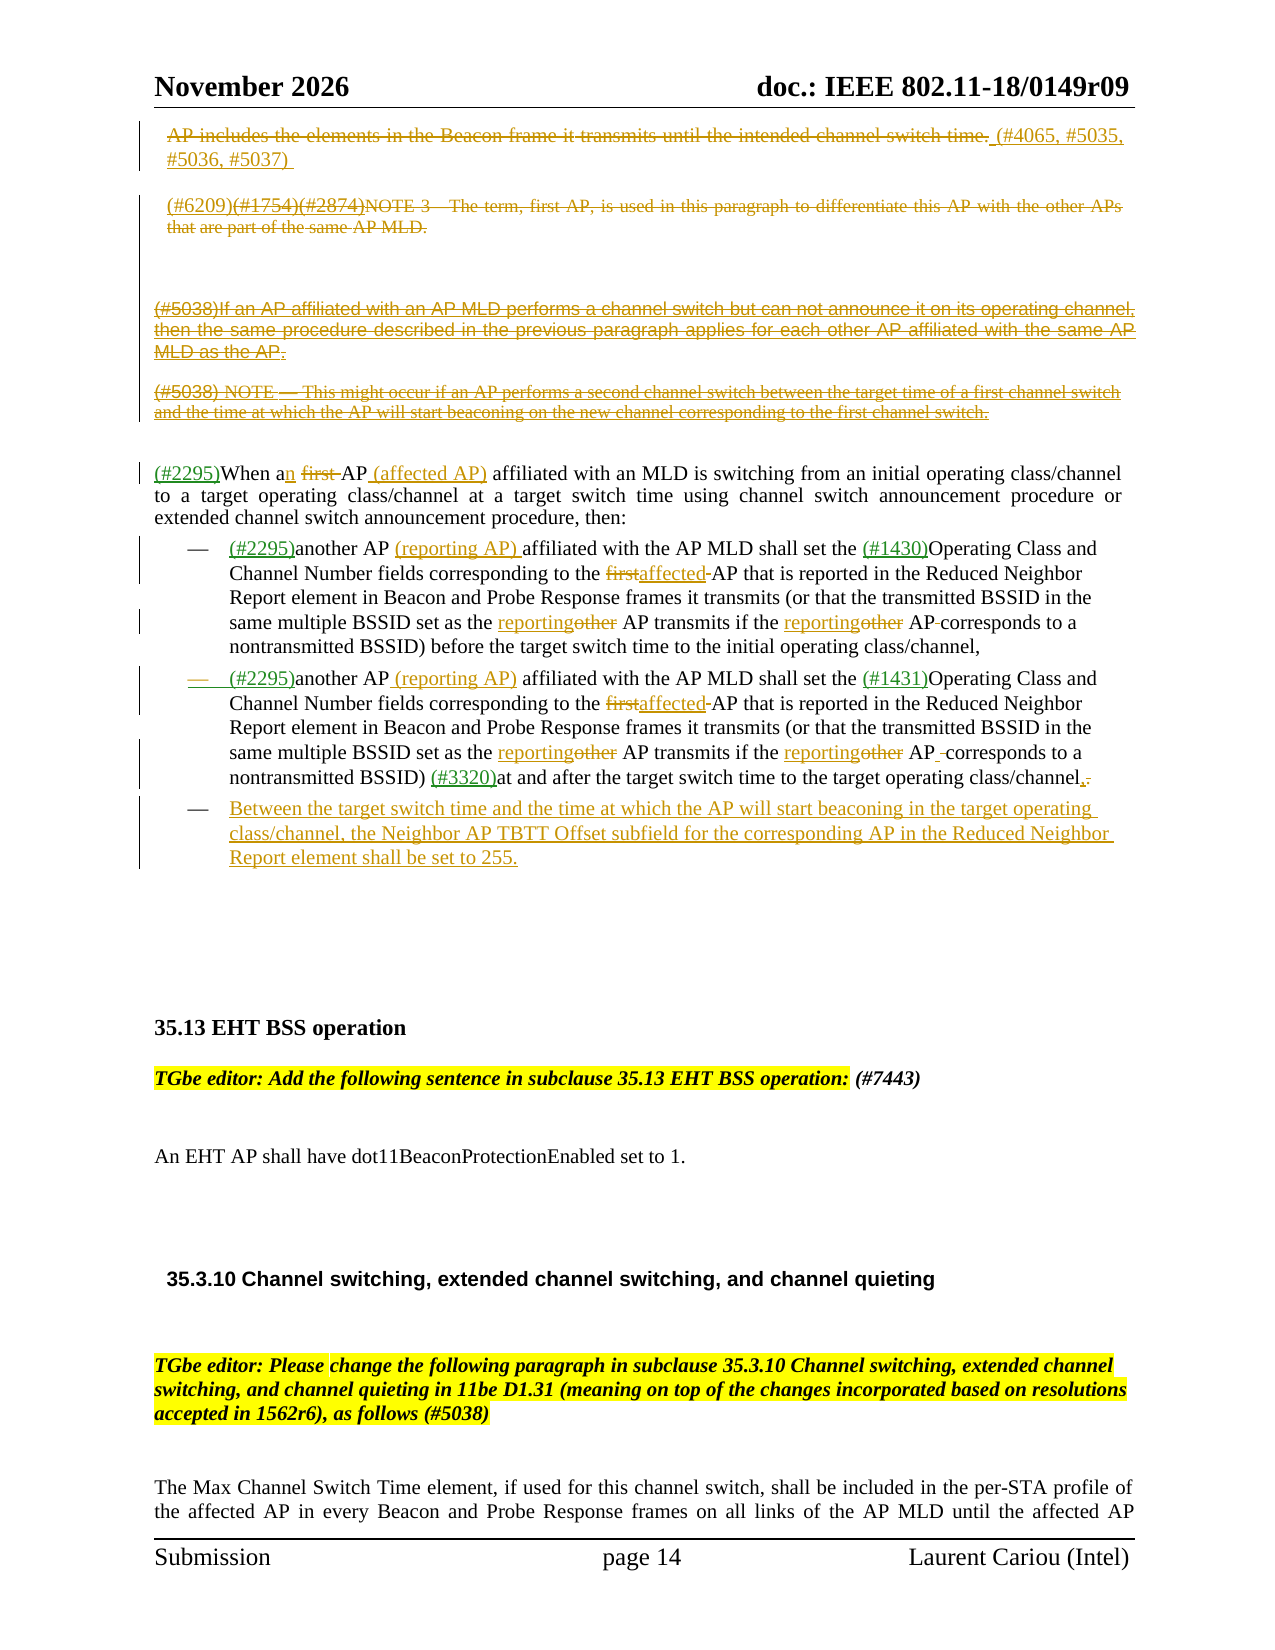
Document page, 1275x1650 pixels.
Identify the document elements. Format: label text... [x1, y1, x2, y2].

list Channel switching, extended channel switching, and channel quieting [166, 1267, 1135, 1291]
list (#2295)another AP affiliated with the AP MLD shall set the (#1430)Operating Class and Channel Number fields corresponding to the AP that is reported in the Reduced Neighbor Report element in Beacon and Probe Response frames it transmits (or that the transmitted BSSID in the same multiple BSSID set as the AP transmits if the APcorresponds to a nontransmitted BSSID) before the target switch time to the initial operating class/channel, [187, 536, 1123, 658]
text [154, 1475, 1135, 1523]
text 35.13 EHT BSS operation [154, 1014, 1088, 1040]
text (#2295)When a AP affiliated with an MLD is switching from an initial operating class/channel to a target operating class/channel at a target switch time using channel switch announcement procedure or extended channel switch announcement procedure, then: [154, 462, 1123, 529]
text An EHT AP shall have dot11BeaconProtectionEnabled set to 1. [154, 1143, 1088, 1168]
text TGbe editor: Add the following sentence in subclause 35.13 EHT BSS operation: (#7443) [850, 1066, 1135, 1090]
list (#2295)another AP affiliated with the AP MLD shall set the (#1431)Operating Class and Channel Number fields corresponding to the AP that is reported in the Reduced Neighbor Report element in Beacon and Probe Response frames it transmits (or that the transmitted BSSID in the same multiple BSSID set as the AP transmits if the APcorresponds to a nontransmitted BSSID) (#3320)at and after the target switch time to the target operating class/channel [187, 666, 1123, 789]
text TGbe editor: Please change the following paragraph in subclause 35.3.10 Channel switching, extended channel switching, and channel quieting in 11be D1.31 (meaning on top of the changes incorporated based on resolutions accepted in 1562r6), as follows (#5038) [490, 1353, 1135, 1425]
